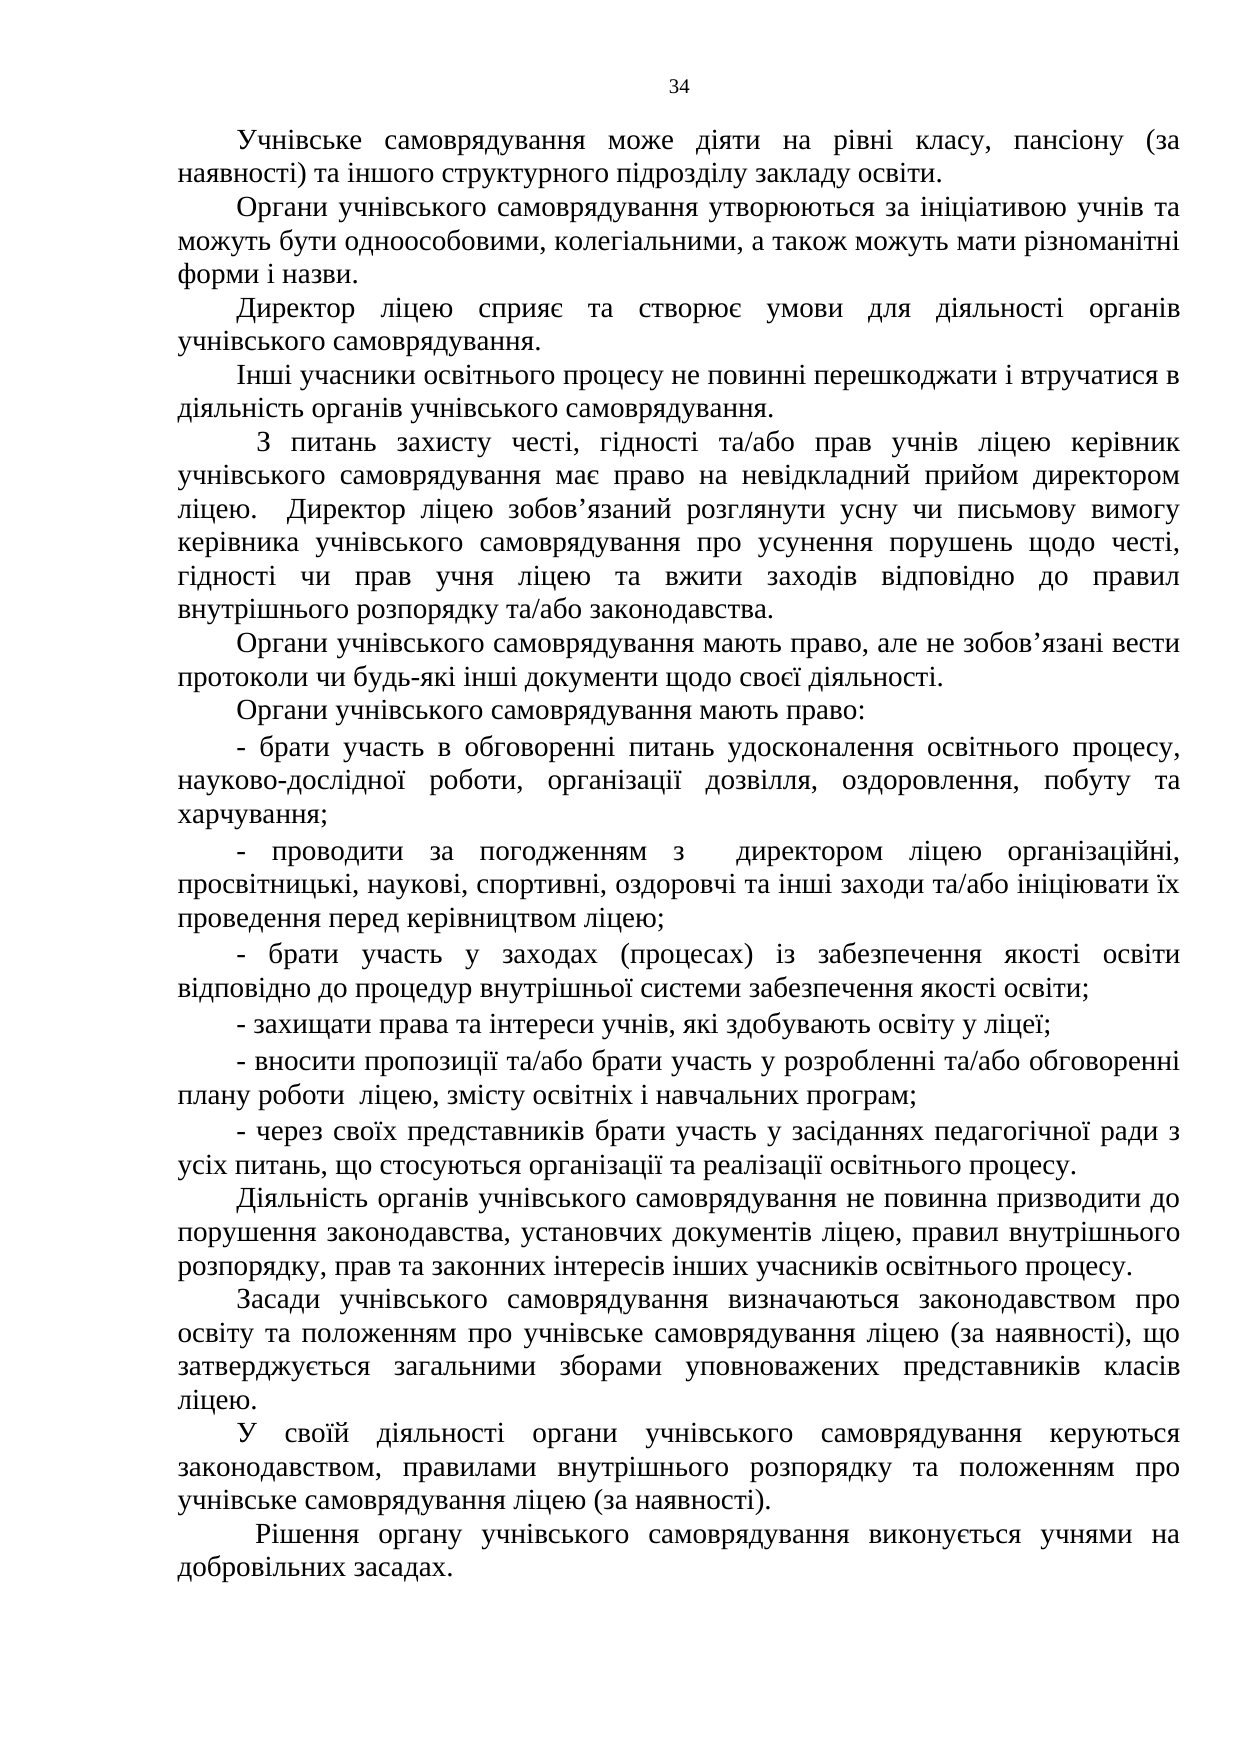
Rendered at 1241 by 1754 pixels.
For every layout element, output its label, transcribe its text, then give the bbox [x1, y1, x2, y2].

text Органи учнівського самоврядування мають право: [177, 692, 1181, 726]
text З питань захисту честі, гідності та/або прав учнів ліцею керівник учнівського самоврядування має право на невідкладний прийом директором ліцею. Директор ліцею зобов’язаний розглянути усну чи письмову вимогу керівника учнівського самоврядування про усунення порушень щодо честі, гідності чи прав учня ліцею та вжити заходів відповідно до правил внутрішнього розпорядку та/або законодавства. [177, 424, 1181, 625]
text Директор ліцею сприяє та створює умови для діяльності органів учнівського самоврядування. [177, 290, 1181, 357]
text Рішення органу учнівського самоврядування виконується учнями на добровільних засадах. [177, 1516, 1181, 1583]
text Засади учнівського самоврядування визначаються законодавством про освіту та положенням про учнівське самоврядування ліцею (за наявності), що затверджується загальними зборами уповноважених представників класів ліцею. [177, 1281, 1181, 1415]
text У своїй діяльності органи учнівського самоврядування керуються законодавством, правилами внутрішнього розпорядку та положенням про учнівське самоврядування ліцею (за наявності). [177, 1415, 1181, 1516]
text - вносити пропозиції та/або брати участь у розробленні та/або обговоренні плану роботи ліцею, змісту освітніх і навчальних програм; [177, 1043, 1181, 1110]
text - через своїх представників брати участь у засіданнях педагогічної ради з усіх питань, що стосуються організації та реалізації освітнього процесу. [177, 1113, 1181, 1181]
text Діяльність органів учнівського самоврядування не повинна призводити до порушення законодавства, установчих документів ліцею, правил внутрішнього розпорядку, прав та законних інтересів інших учасників освітнього процесу. [177, 1181, 1181, 1281]
text - брати участь у заходах (процесах) із забезпечення якості освіти відповідно до процедур внутрішньої системи забезпечення якості освіти; [177, 936, 1181, 1003]
text Органи учнівського самоврядування мають право, але не зобов’язані вести протоколи чи будь-які інші документи щодо своєї діяльності. [177, 625, 1181, 692]
text Учнівське самоврядування може діяти на рівні класу, пансіону (за наявності) та іншого структурного підрозділу закладу освіти. [177, 122, 1181, 189]
text - проводити за погодженням з директором ліцею організаційні, просвітницькі, наукові, спортивні, оздоровчі та інші заходи та/або ініціювати їх проведення перед керівництвом ліцею; [177, 833, 1181, 933]
text Органи учнівського самоврядування утворюються за ініціативою учнів та можуть бути одноособовими, колегіальними, а також можуть мати різноманітні форми і назви. [177, 189, 1181, 290]
text - захищати права та інтереси учнів, які здобувають освіту у ліцеї; [177, 1007, 1181, 1040]
text Інші учасники освітнього процесу не повинні перешкоджати і втручатися в діяльність органів учнівського самоврядування. [177, 357, 1181, 424]
text - брати участь в обговоренні питань удосконалення освітнього процесу, науково-дослідної роботи, організації дозвілля, оздоровлення, побуту та харчування; [177, 729, 1181, 829]
